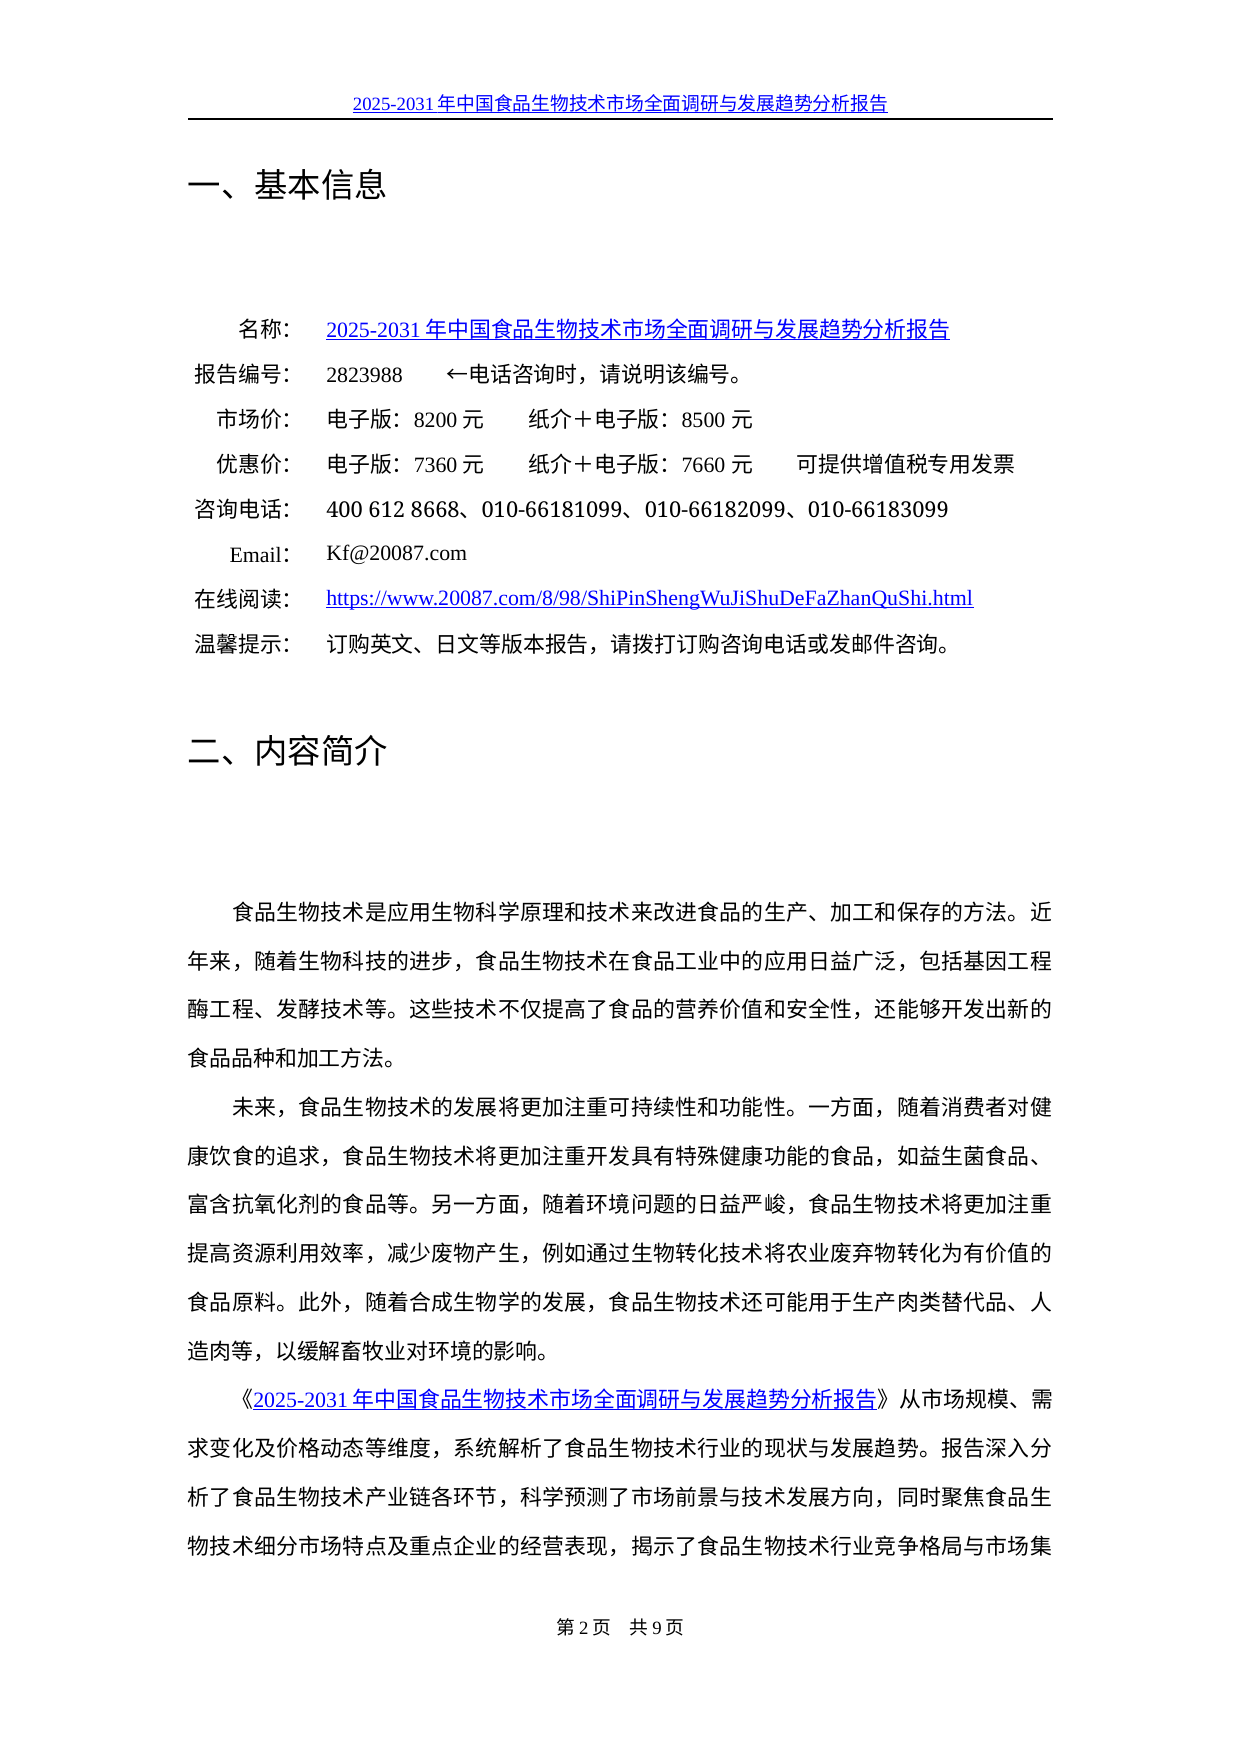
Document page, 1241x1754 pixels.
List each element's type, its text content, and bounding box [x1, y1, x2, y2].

table_cell Email： [167, 537, 315, 582]
table_cell 在线阅读： [167, 582, 315, 627]
table_cell 市场价： [167, 402, 315, 447]
table_cell [315, 582, 1073, 627]
table_cell 订购英文、日文等版本报告，请拨打订购咨询电话或发邮件咨询。 [315, 627, 1073, 672]
table_cell 优惠价： [167, 447, 315, 492]
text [187, 894, 1053, 1561]
table_cell 电子版：8200 元 纸介＋电子版：8500 元 [315, 402, 1073, 447]
title 二、内容简介 [187, 717, 1053, 782]
table_cell 温馨提示： [167, 627, 315, 672]
table_cell 2823988 ←电话咨询时，请说明该编号。 [315, 357, 1073, 402]
table_header 2025-2031年中国食品生物技术市场全面调研与发展趋势分析报告 [315, 312, 1073, 357]
table_cell 报告编号： [167, 357, 315, 402]
table_cell 400 612 8668、010-66181099、010-66182099、010-66183099 [315, 492, 1073, 537]
table_header 名称： [167, 312, 315, 357]
table_cell 咨询电话： [167, 492, 315, 537]
title 一、基本信息 [187, 150, 1053, 215]
table_cell Kf@20087.com [315, 537, 1073, 582]
table_cell 电子版：7360 元 纸介＋电子版：7660 元 可提供增值税专用发票 [315, 447, 1073, 492]
